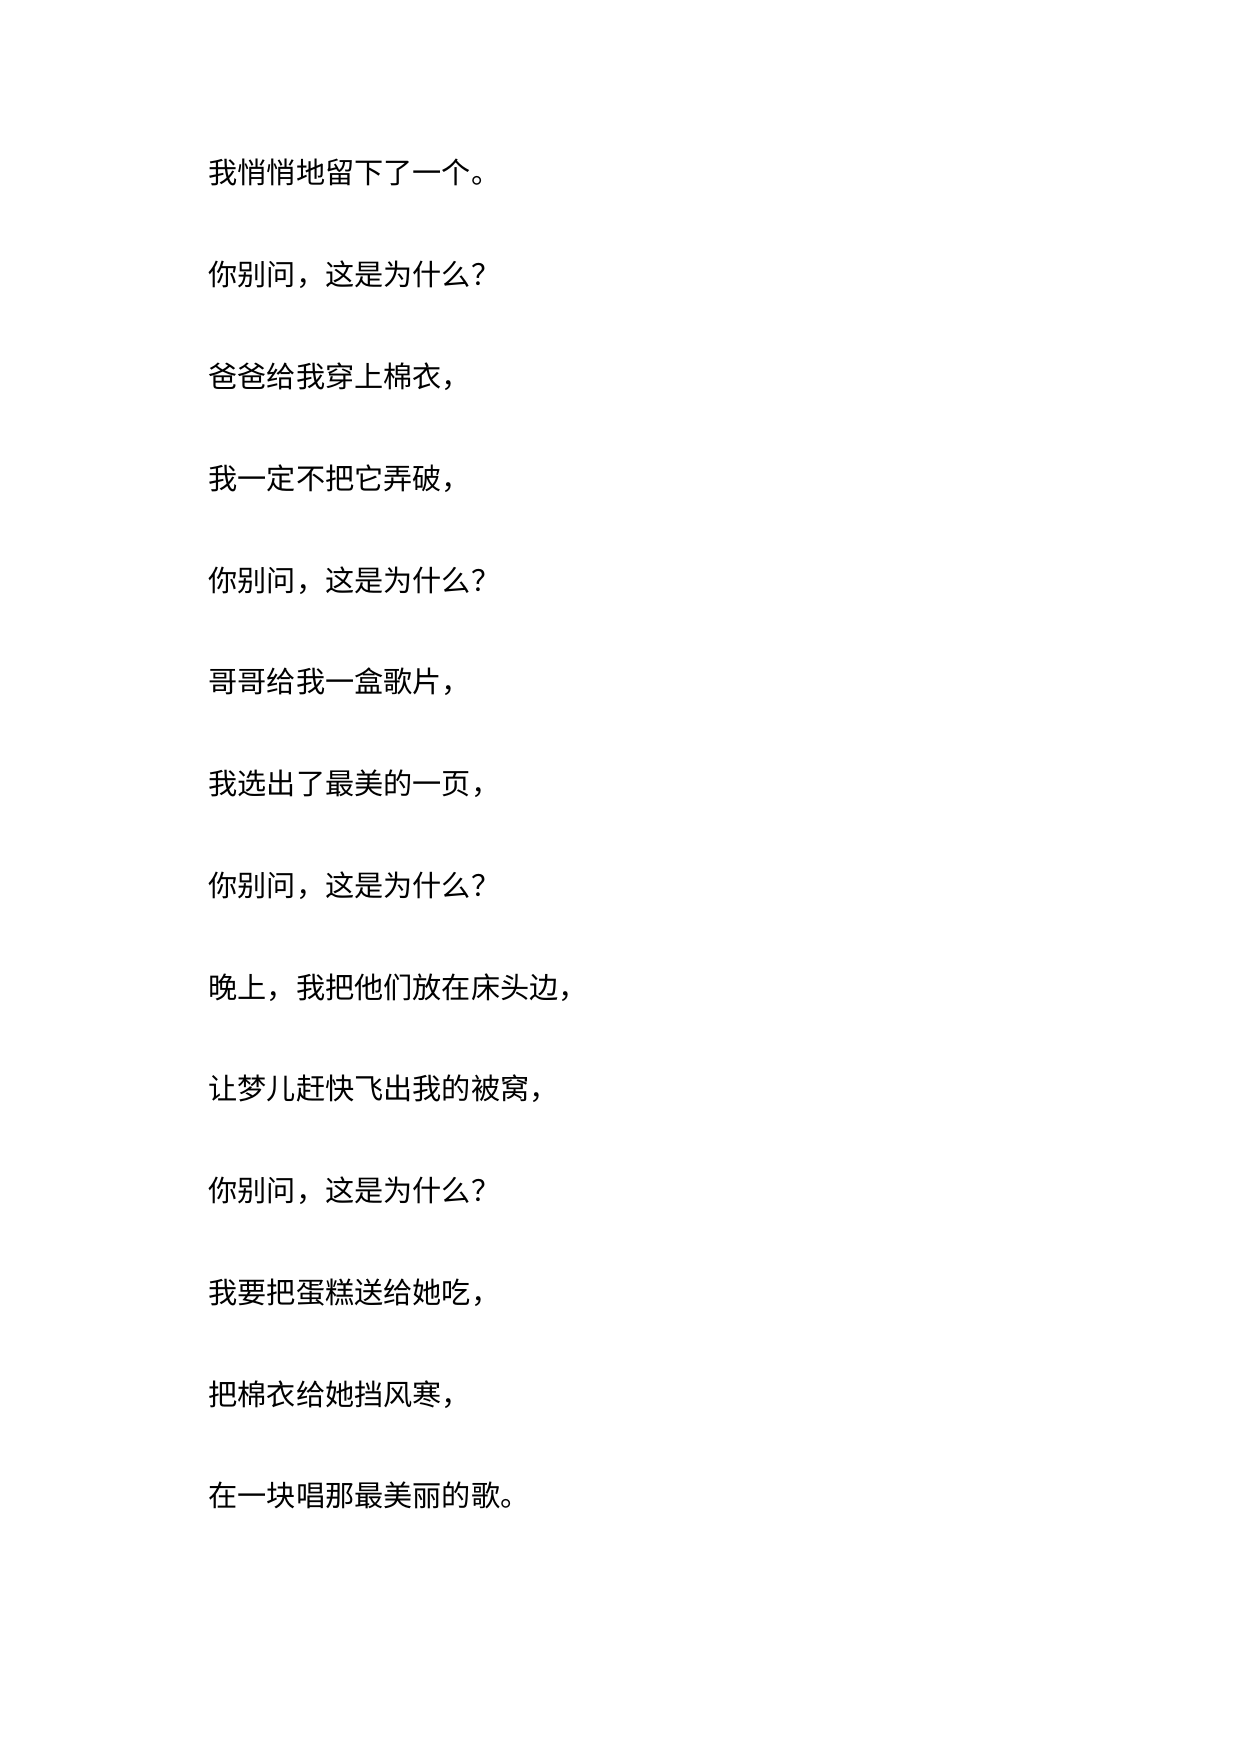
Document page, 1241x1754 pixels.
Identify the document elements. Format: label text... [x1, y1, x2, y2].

text 你别问，这是为什么？ [150, 557, 1090, 599]
text 你别问，这是为什么？ [150, 252, 1090, 294]
text 哥哥给我一盒歌片， [150, 659, 1090, 701]
text 我悄悄地留下了一个。 [150, 150, 1090, 192]
text 在一块唱那最美丽的歌。 [150, 1473, 1090, 1515]
text 我要把蛋糕送给她吃， [150, 1269, 1090, 1312]
text 你别问，这是为什么？ [150, 862, 1090, 905]
text 我一定不把它弄破， [150, 455, 1090, 498]
text 晚上，我把他们放在床头边， [150, 964, 1090, 1006]
text 让梦儿赶快飞出我的被窝， [150, 1066, 1090, 1108]
text 我选出了最美的一页， [150, 761, 1090, 803]
text 爸爸给我穿上棉衣， [150, 353, 1090, 396]
text 把棉衣给她挡风寒， [150, 1371, 1090, 1413]
text 你别问，这是为什么？ [150, 1168, 1090, 1210]
